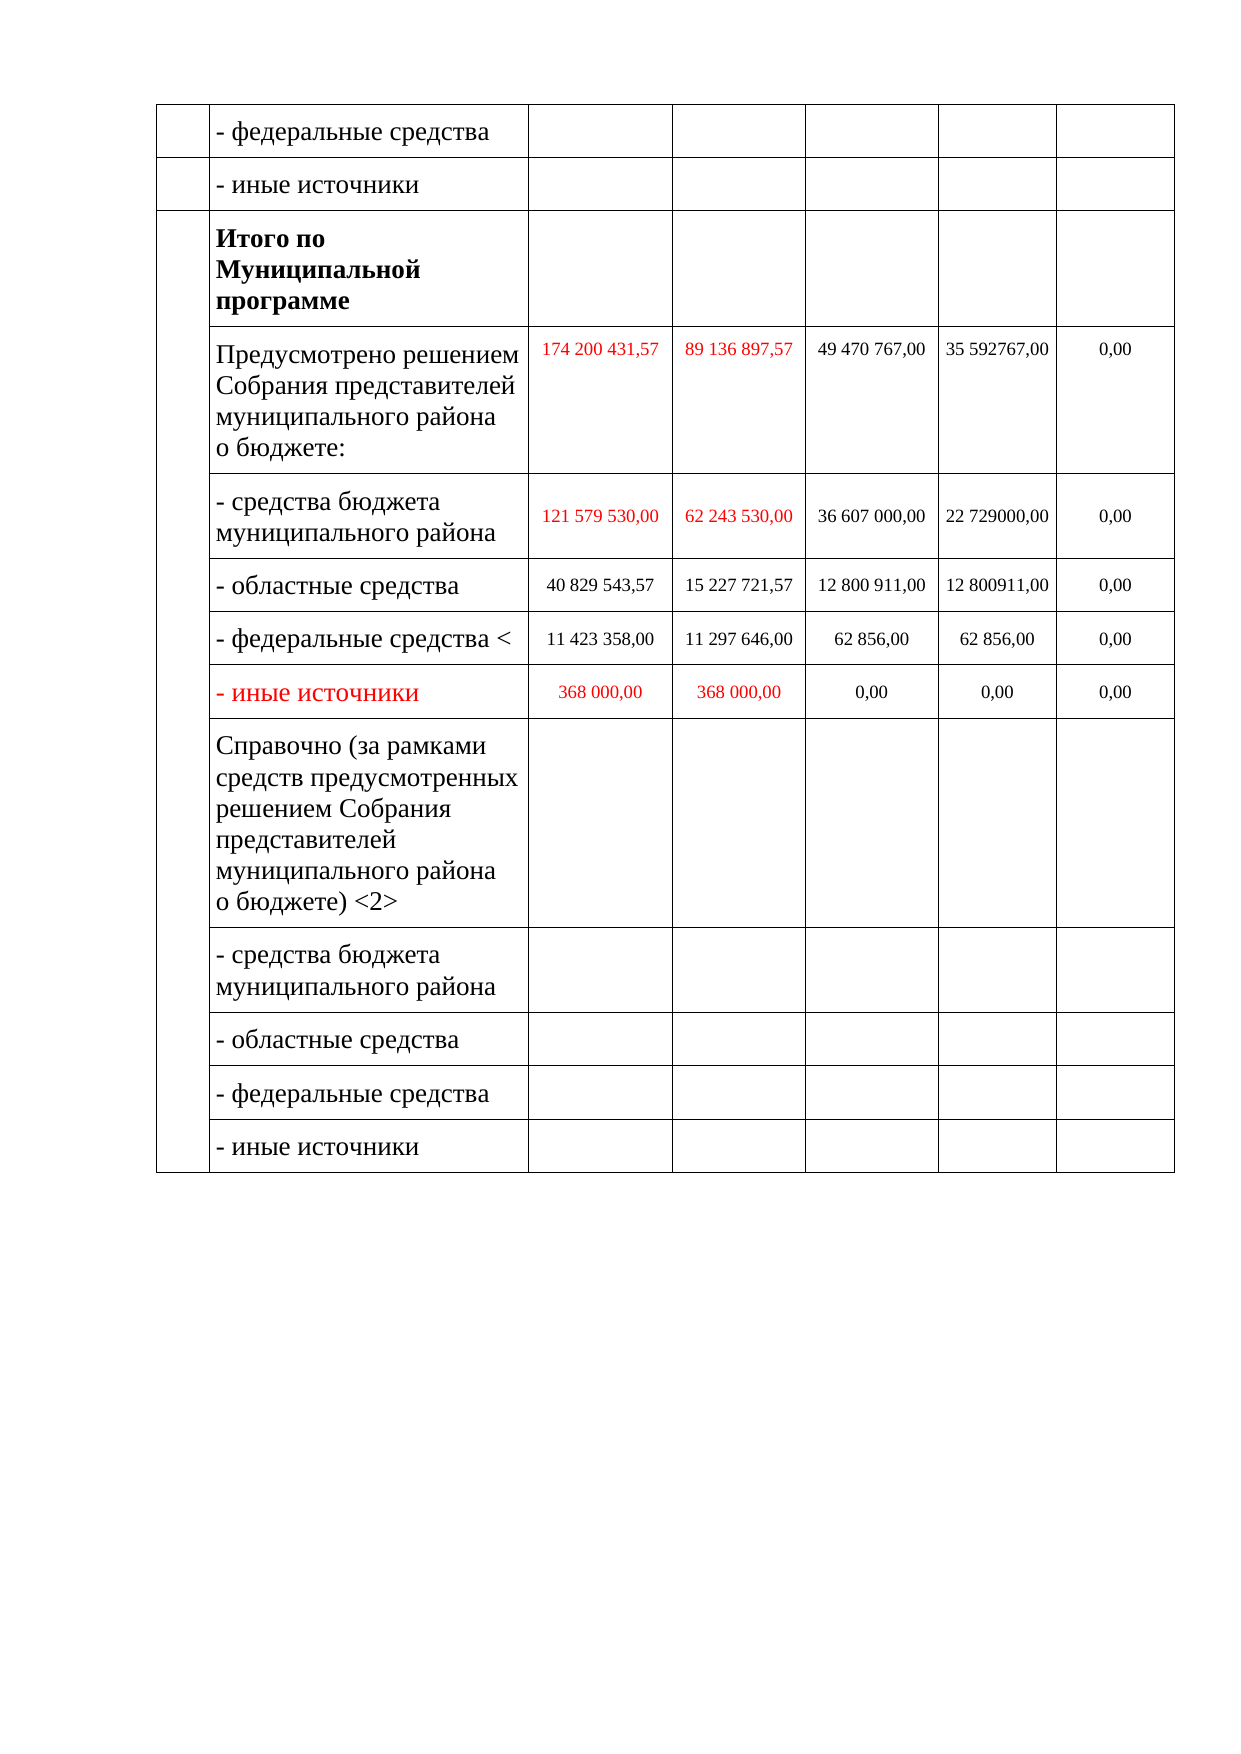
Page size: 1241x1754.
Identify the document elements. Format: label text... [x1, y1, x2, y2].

table_cell [529, 1066, 672, 1118]
table_cell - федеральные средства [210, 1066, 528, 1118]
table_cell [529, 1120, 672, 1172]
table_cell [1057, 1120, 1174, 1172]
table_cell Итого по Муниципальной программе [210, 211, 528, 326]
table_cell [673, 211, 805, 326]
table_cell [939, 1013, 1056, 1065]
table_cell [673, 105, 805, 157]
table_cell - иные источники [210, 665, 528, 718]
table_cell [673, 1013, 805, 1065]
table_cell 49 470 767,00 [806, 327, 938, 473]
table_cell [1057, 105, 1174, 157]
table_cell 12 800911,00 [939, 559, 1056, 611]
table_cell [673, 719, 805, 927]
table_cell 11 297 646,00 [673, 612, 805, 664]
table_cell 62 856,00 [939, 612, 1056, 664]
table_cell [939, 1120, 1056, 1172]
table_cell [529, 211, 672, 326]
table_cell [939, 928, 1056, 1012]
table_cell [939, 105, 1056, 157]
table_cell 0,00 [1057, 612, 1174, 664]
table_cell [939, 719, 1056, 927]
table_cell [806, 1013, 938, 1065]
table_cell - областные средства [210, 1013, 528, 1065]
table_cell - иные источники [210, 158, 528, 210]
table_cell 0,00 [939, 665, 1056, 718]
table_cell 0,00 [806, 665, 938, 718]
table_cell - средства бюджета муниципального района [210, 928, 528, 1012]
table_cell 0,00 [1057, 665, 1174, 718]
table_cell [806, 928, 938, 1012]
table_cell [806, 158, 938, 210]
table_cell [1057, 928, 1174, 1012]
table_cell 368 000,00 [529, 665, 672, 718]
table_cell 0,00 [1057, 474, 1174, 557]
table_cell 15 227 721,57 [673, 559, 805, 611]
table_cell [806, 105, 938, 157]
table_cell 11 423 358,00 [529, 612, 672, 664]
table_cell [1057, 211, 1174, 326]
table_cell [939, 158, 1056, 210]
table_cell [806, 211, 938, 326]
table_cell [673, 158, 805, 210]
table_cell 36 607 000,00 [806, 474, 938, 557]
table_cell [1057, 1013, 1174, 1065]
table_cell [157, 158, 209, 210]
table_cell 12 800 911,00 [806, 559, 938, 611]
table_cell - средства бюджета муниципального района [210, 474, 528, 557]
table_cell Справочно (за рамками средств предусмотренных решением Собрания представителей муниципального района о бюджете) <2> [210, 719, 528, 927]
table_cell [806, 1066, 938, 1118]
table_cell 35 592767,00 [939, 327, 1056, 473]
table_cell [529, 1013, 672, 1065]
table_cell 22 729000,00 [939, 474, 1056, 557]
table_cell [939, 1066, 1056, 1118]
table_cell 174 200 431,57 [529, 327, 672, 473]
table_cell 0,00 [1057, 559, 1174, 611]
table_cell [157, 105, 209, 157]
table_cell - федеральные средства [210, 105, 528, 157]
table_cell [939, 211, 1056, 326]
table_cell [1057, 158, 1174, 210]
table_cell [529, 719, 672, 927]
table_cell Предусмотрено решением Собрания представителей муниципального района о бюджете: [210, 327, 528, 473]
table_cell [529, 928, 672, 1012]
table_cell 40 829 543,57 [529, 559, 672, 611]
table_cell 62 243 530,00 [673, 474, 805, 557]
table_cell [1057, 719, 1174, 927]
table_cell 89 136 897,57 [673, 327, 805, 473]
table_cell [529, 158, 672, 210]
table_cell [157, 211, 209, 1172]
table_cell 0,00 [1057, 327, 1174, 473]
table_cell 121 579 530,00 [529, 474, 672, 557]
table_cell [529, 105, 672, 157]
table_cell - федеральные средства < [210, 612, 528, 664]
table_cell [673, 928, 805, 1012]
table_cell [806, 1120, 938, 1172]
table_cell 62 856,00 [806, 612, 938, 664]
table_cell - иные источники [210, 1120, 528, 1172]
table_cell [673, 1120, 805, 1172]
table_cell [806, 719, 938, 927]
table_cell 368 000,00 [673, 665, 805, 718]
table_cell [1057, 1066, 1174, 1118]
table_cell [673, 1066, 805, 1118]
table_cell - областные средства [210, 559, 528, 611]
